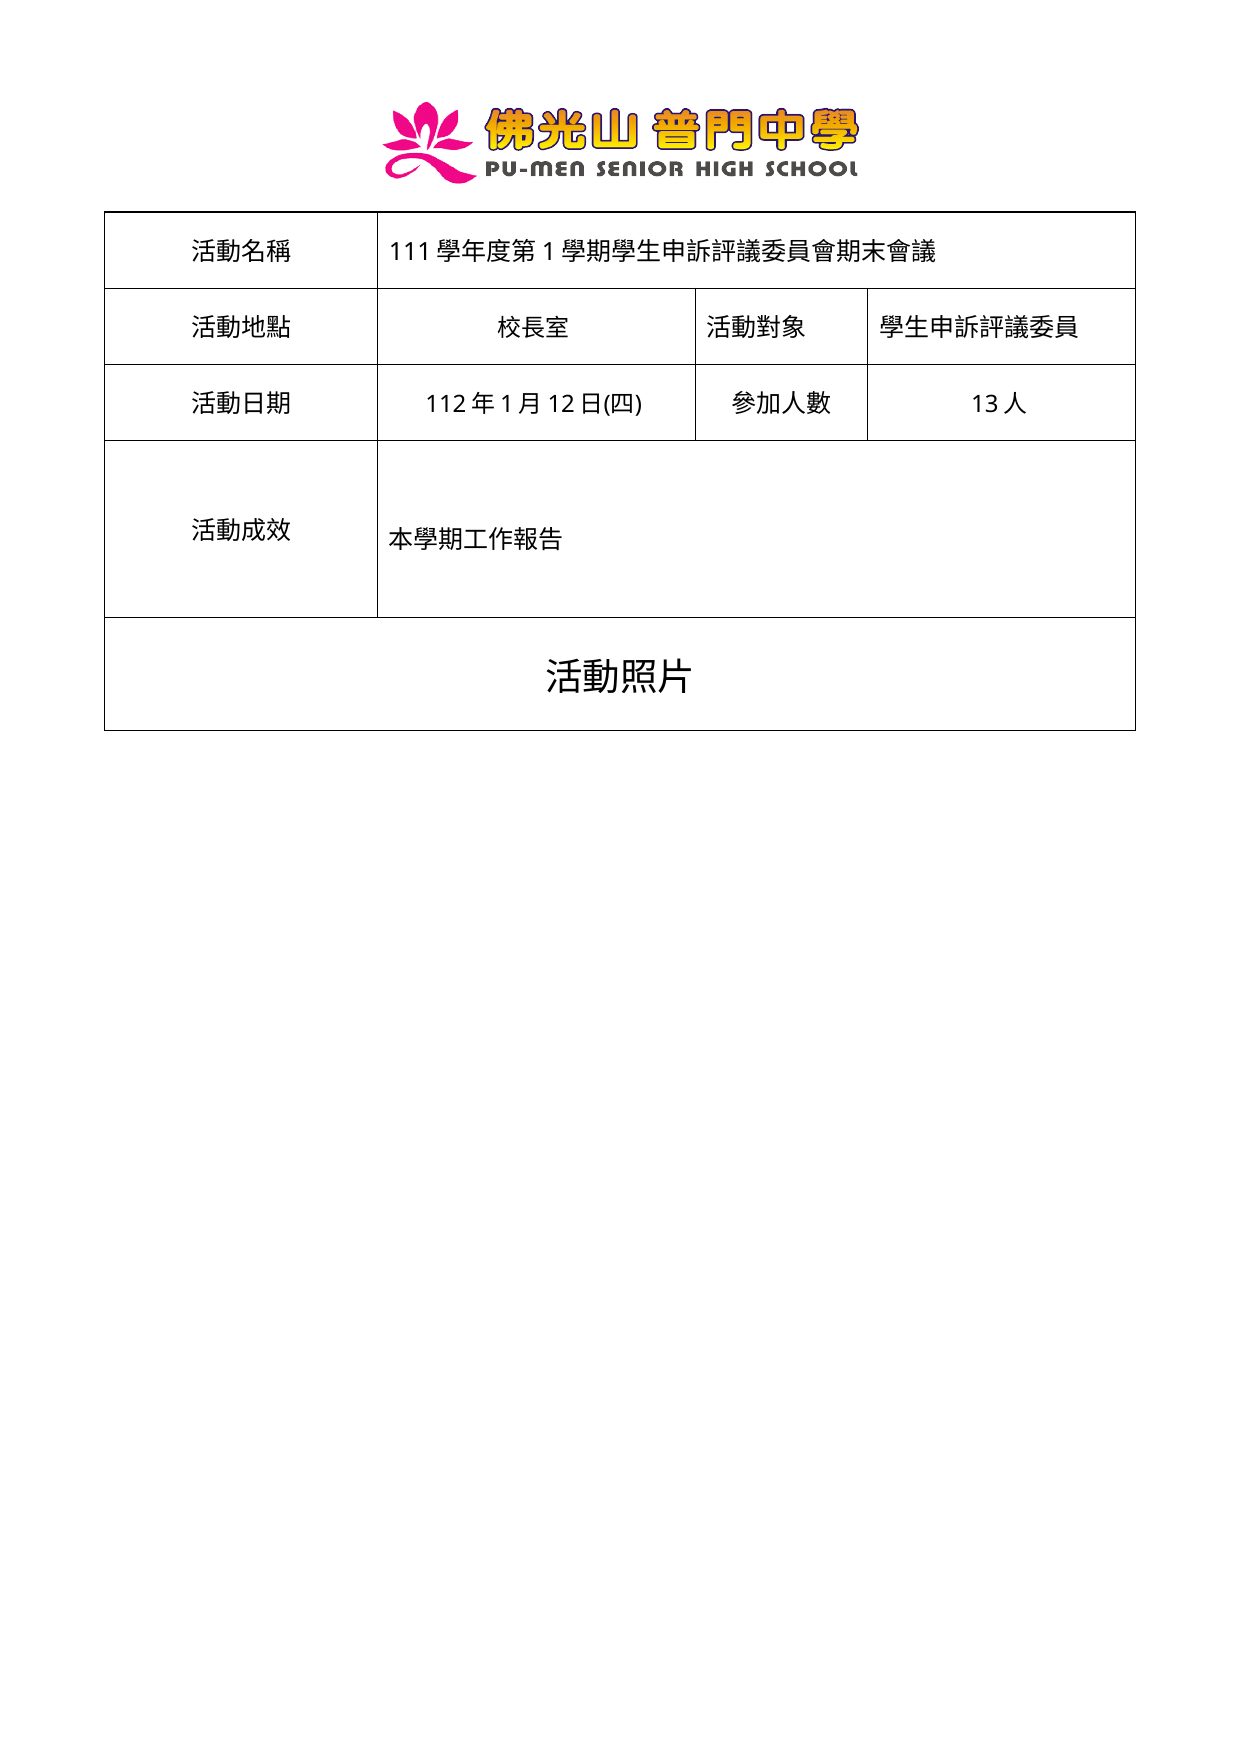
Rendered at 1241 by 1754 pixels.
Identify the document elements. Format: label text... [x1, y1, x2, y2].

table_cell 活動照片 [105, 618, 1135, 730]
picture [378, 98, 862, 187]
table_cell 參加人數 [696, 365, 867, 439]
table_header 活動名稱 [105, 213, 377, 287]
table_cell 13人 [868, 365, 1135, 439]
table_cell 活動日期 [105, 365, 377, 439]
table_cell 學生申訴評議委員 [868, 289, 1135, 363]
table_cell 校長室 [378, 289, 695, 363]
table_cell 112年1月12日(四) [378, 365, 695, 439]
table_cell 活動成效 [105, 441, 377, 617]
table_cell 活動對象 [696, 289, 867, 363]
table_cell 活動地點 [105, 289, 377, 363]
table_cell 本學期工作報告 [378, 441, 1135, 617]
table_header 111學年度第1學期學生申訴評議委員會期末會議 [378, 213, 1135, 287]
